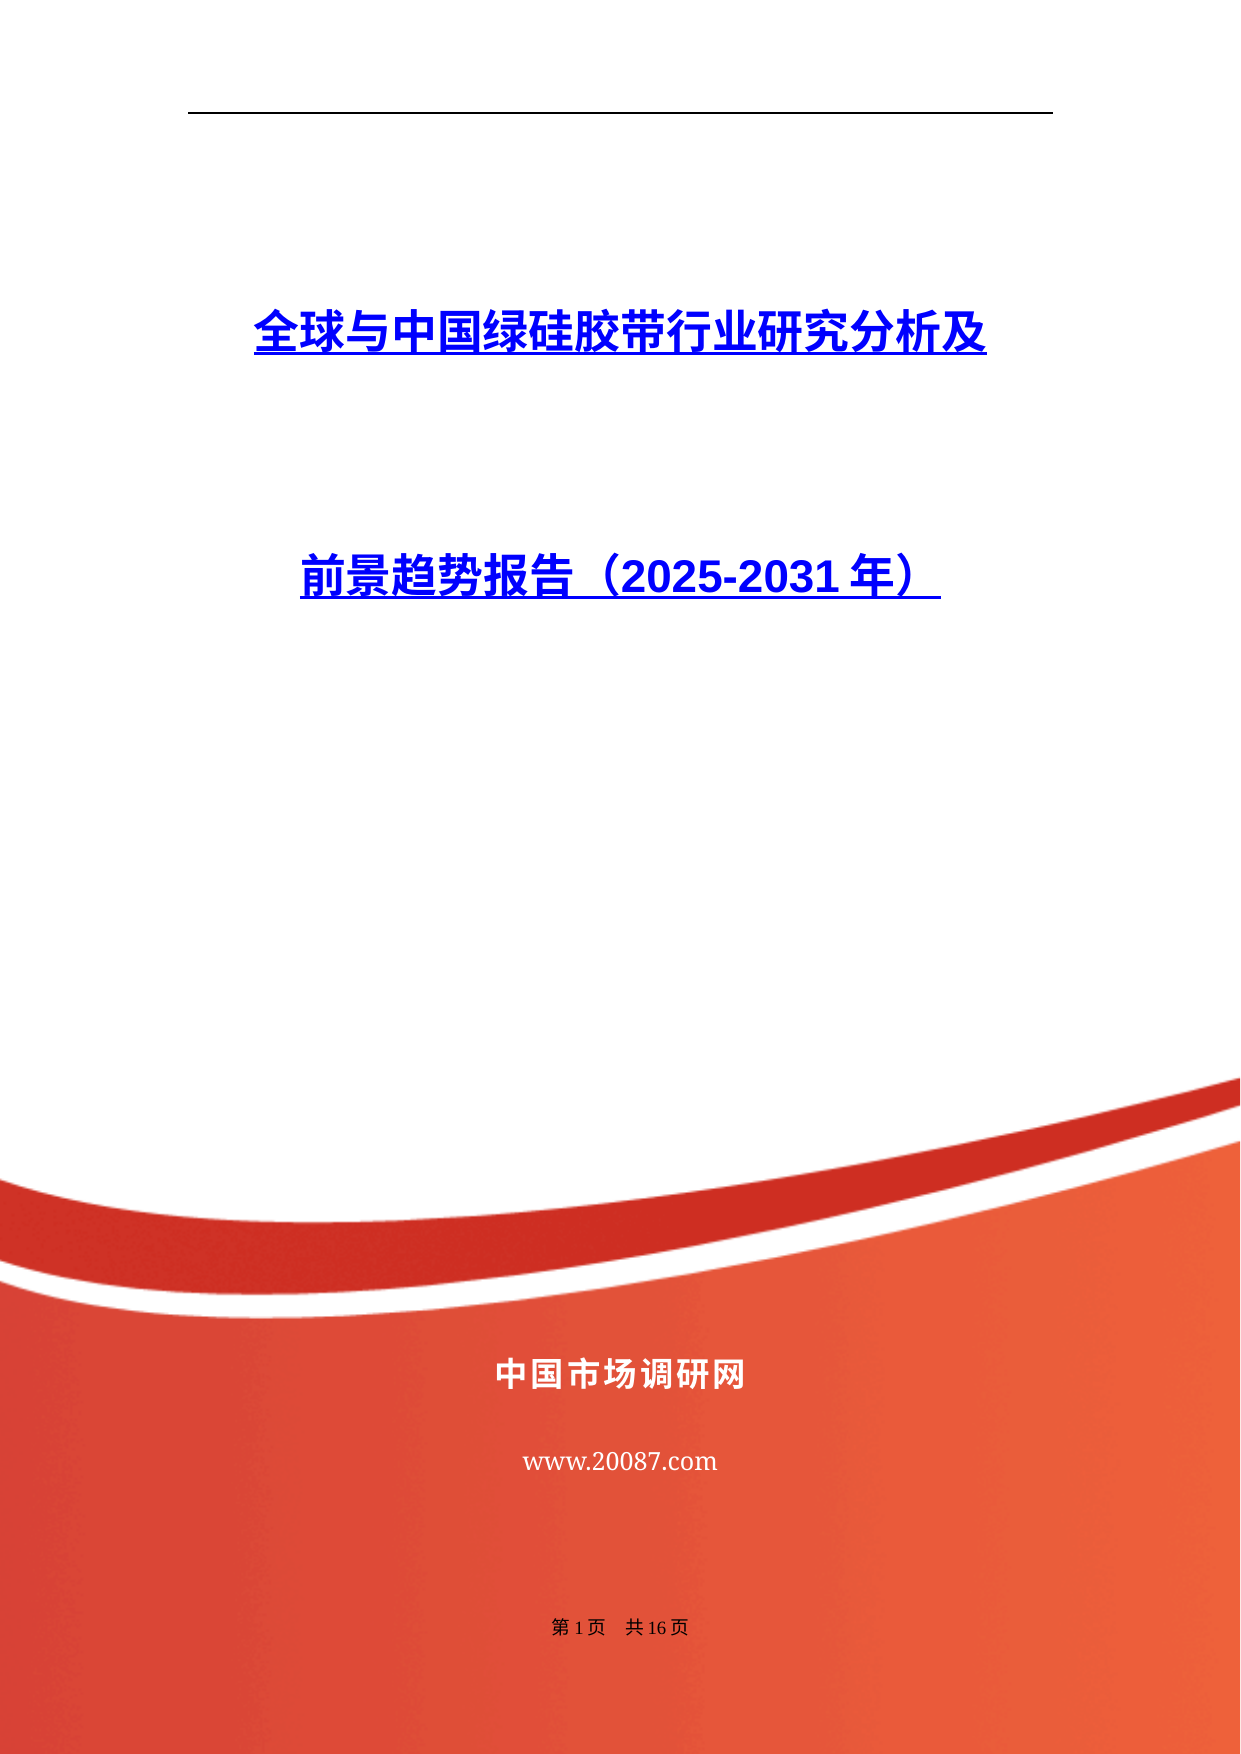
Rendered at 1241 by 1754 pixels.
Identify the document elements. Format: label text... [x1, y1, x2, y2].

subtitle 中国市场调研网 [187, 1339, 1053, 1404]
table_header 全球与中国绿硅胶带行业研究分析及前景趋势报告（2025-2031年） [188, 207, 1053, 773]
text www.20087.com [187, 1428, 1053, 1493]
picture [0, 1006, 1241, 1754]
